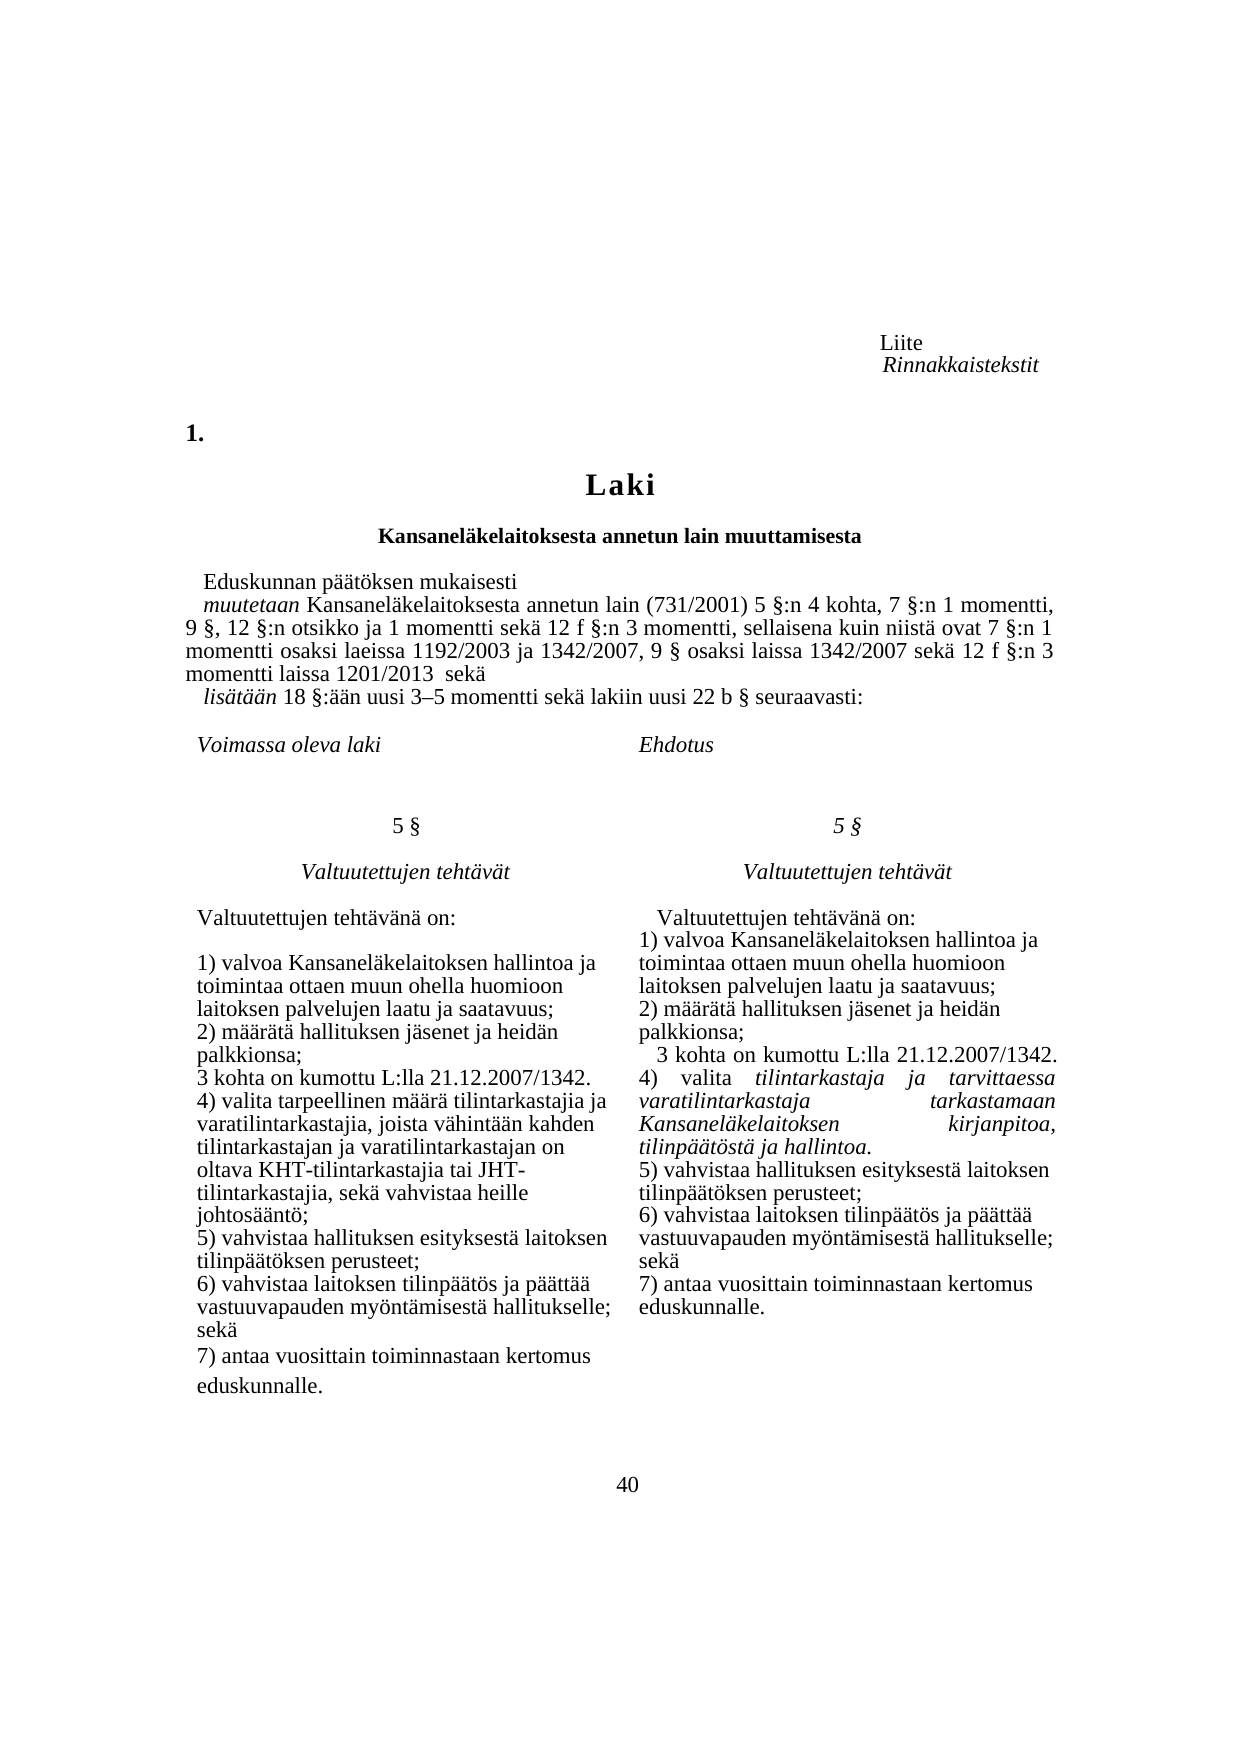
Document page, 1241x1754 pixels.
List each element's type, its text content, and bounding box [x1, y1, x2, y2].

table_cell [185, 792, 627, 1440]
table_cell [628, 792, 1069, 1440]
text Kansaneläkelaitoksesta annetun lain muuttamisesta [185, 525, 1055, 548]
text 1. [185, 423, 1055, 446]
text Eduskunnan päätöksen mukaisesti [185, 571, 1055, 594]
table_header Voimassa oleva laki [185, 732, 627, 792]
text lisätään 18 §:ään uusi 3–5 momentti sekä lakiin uusi 22 b § seuraavasti: [185, 686, 1055, 709]
table_header Ehdotus [628, 732, 1069, 792]
text Laki [185, 469, 1055, 502]
text muutetaan Kansaneläkelaitoksesta annetun lain (731/2001) 5 §:n 4 kohta, 7 §:n 1 momentti, 9 §, 12 §:n otsikko ja 1 momentti sekä 12 f §:n 3 momentti, sellaisena kuin niistä ovat 7 §:n 1 momentti osaksi laeissa 1192/2003 ja 1342/2007, 9 § osaksi laissa 1342/2007 sekä 12 f §:n 3 momentti laissa 1201/2013 sekä [185, 594, 1055, 686]
